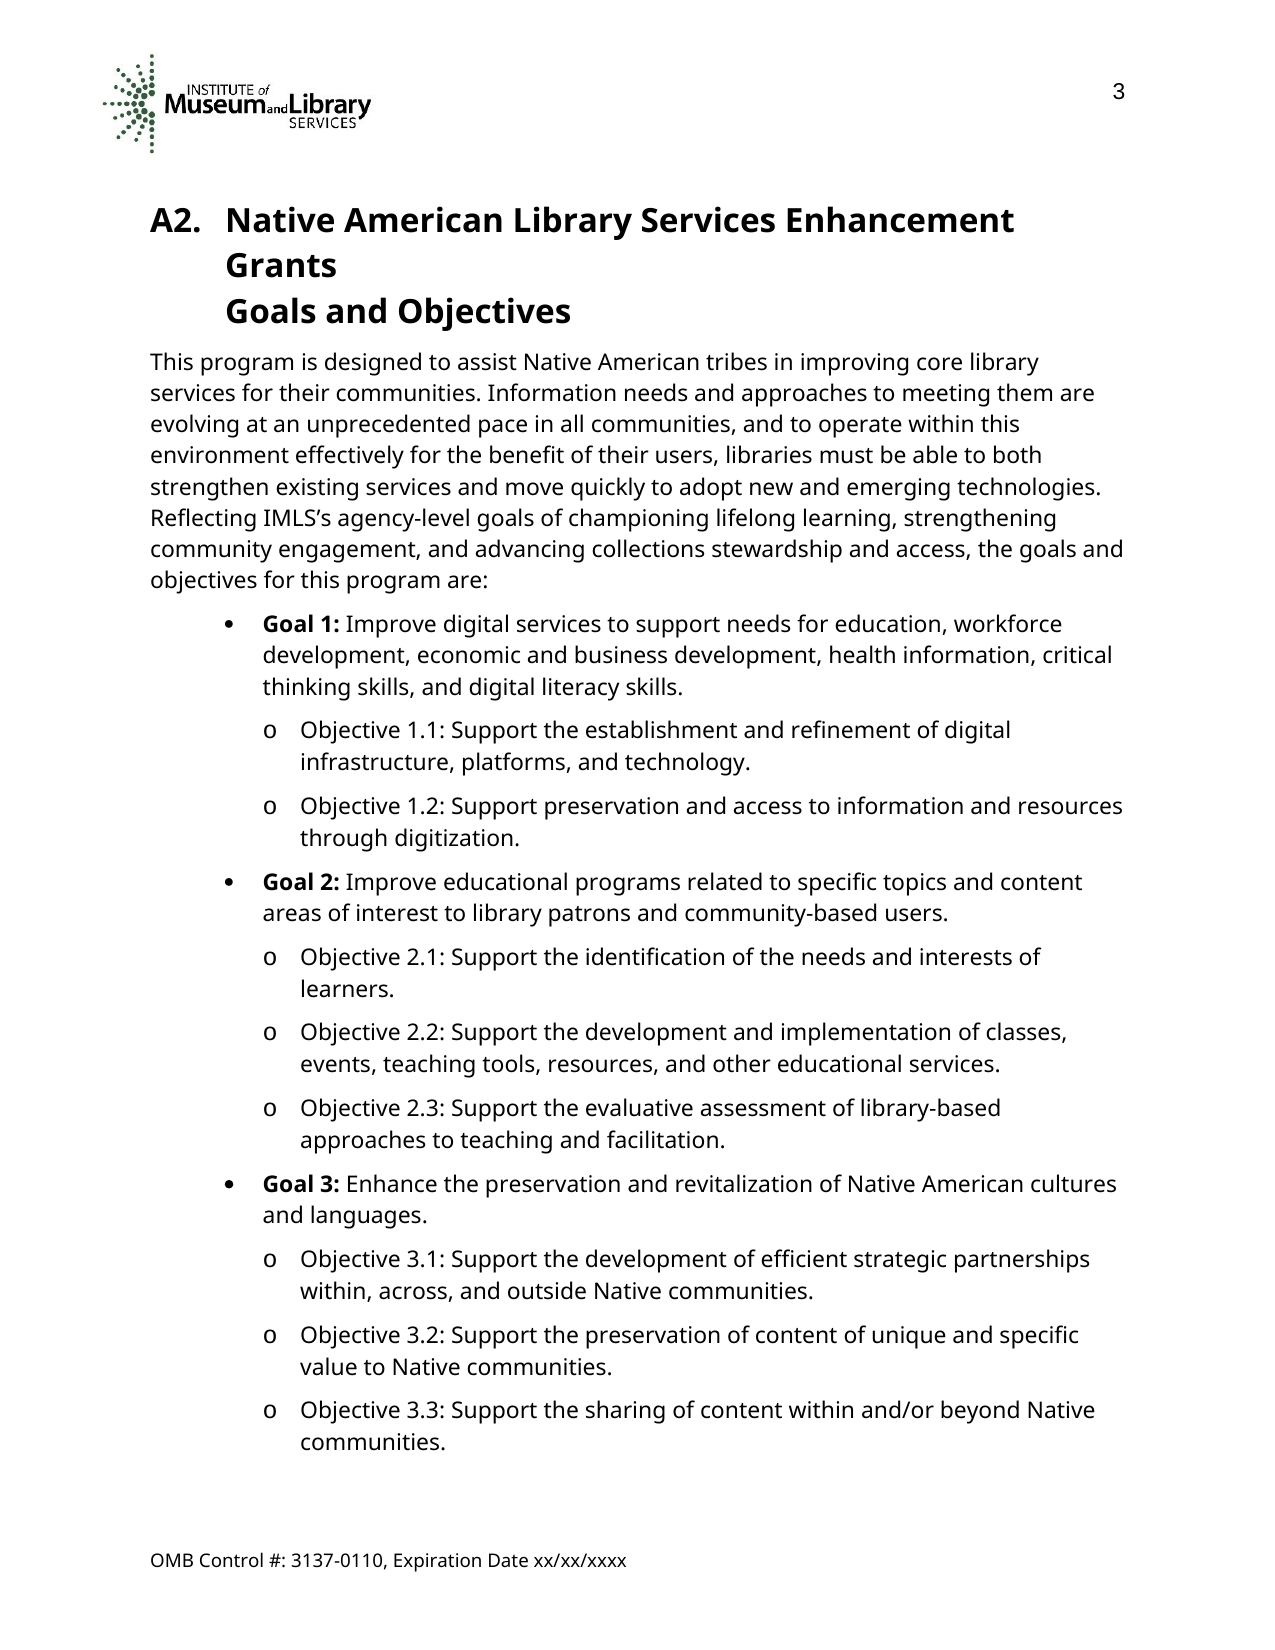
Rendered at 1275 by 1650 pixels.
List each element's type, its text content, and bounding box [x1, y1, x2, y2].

text This program is designed to assist Native American tribes in improving core library services for their communities. Information needs and approaches to meeting them are evolving at an unprecedented pace in all communities, and to operate within this environment effectively for the benefit of their users, libraries must be able to both strengthen existing services and move quickly to adopt new and emerging technologies. Reflecting IMLS’s agency-level goals of championing lifelong learning, strengthening community engagement, and advancing collections stewardship and access, the goals and objectives for this program are: [150, 345, 1125, 595]
list Objective 2.2: Support the development and implementation of classes, events, teaching tools, resources, and other educational services. [262, 1016, 1125, 1079]
list Goal 1: Improve digital services to support needs for education, workforce development, economic and business development, health information, critical thinking skills, and digital literacy skills. [225, 608, 1125, 702]
list Objective 2.3: Support the evaluative assessment of library-based approaches to teaching and facilitation. [262, 1092, 1125, 1155]
list Goal 2: Improve educational programs related to specific topics and content areas of interest to library patrons and community-based users. [225, 866, 1125, 928]
list Goal 3: Enhance the preservation and revitalization of Native American cultures and languages. [225, 1168, 1125, 1230]
list Objective 3.3: Support the sharing of content within and/or beyond Native communities. [262, 1394, 1125, 1457]
list Objective 1.1: Support the establishment and refinement of digital infrastructure, platforms, and technology. [262, 714, 1125, 777]
list Objective 1.2: Support preservation and access to information and resources through digitization. [262, 790, 1125, 853]
list Objective 3.2: Support the preservation of content of unique and specific value to Native communities. [262, 1318, 1125, 1382]
list Objective 3.1: Support the development of efficient strategic partnerships within, across, and outside Native communities. [262, 1243, 1125, 1306]
picture [99, 40, 380, 167]
list Objective 2.1: Support the identification of the needs and interests of learners. [262, 941, 1125, 1004]
subtitle A2. Native American Library Services Enhancement Grants Goals and Objectives [150, 197, 1125, 333]
